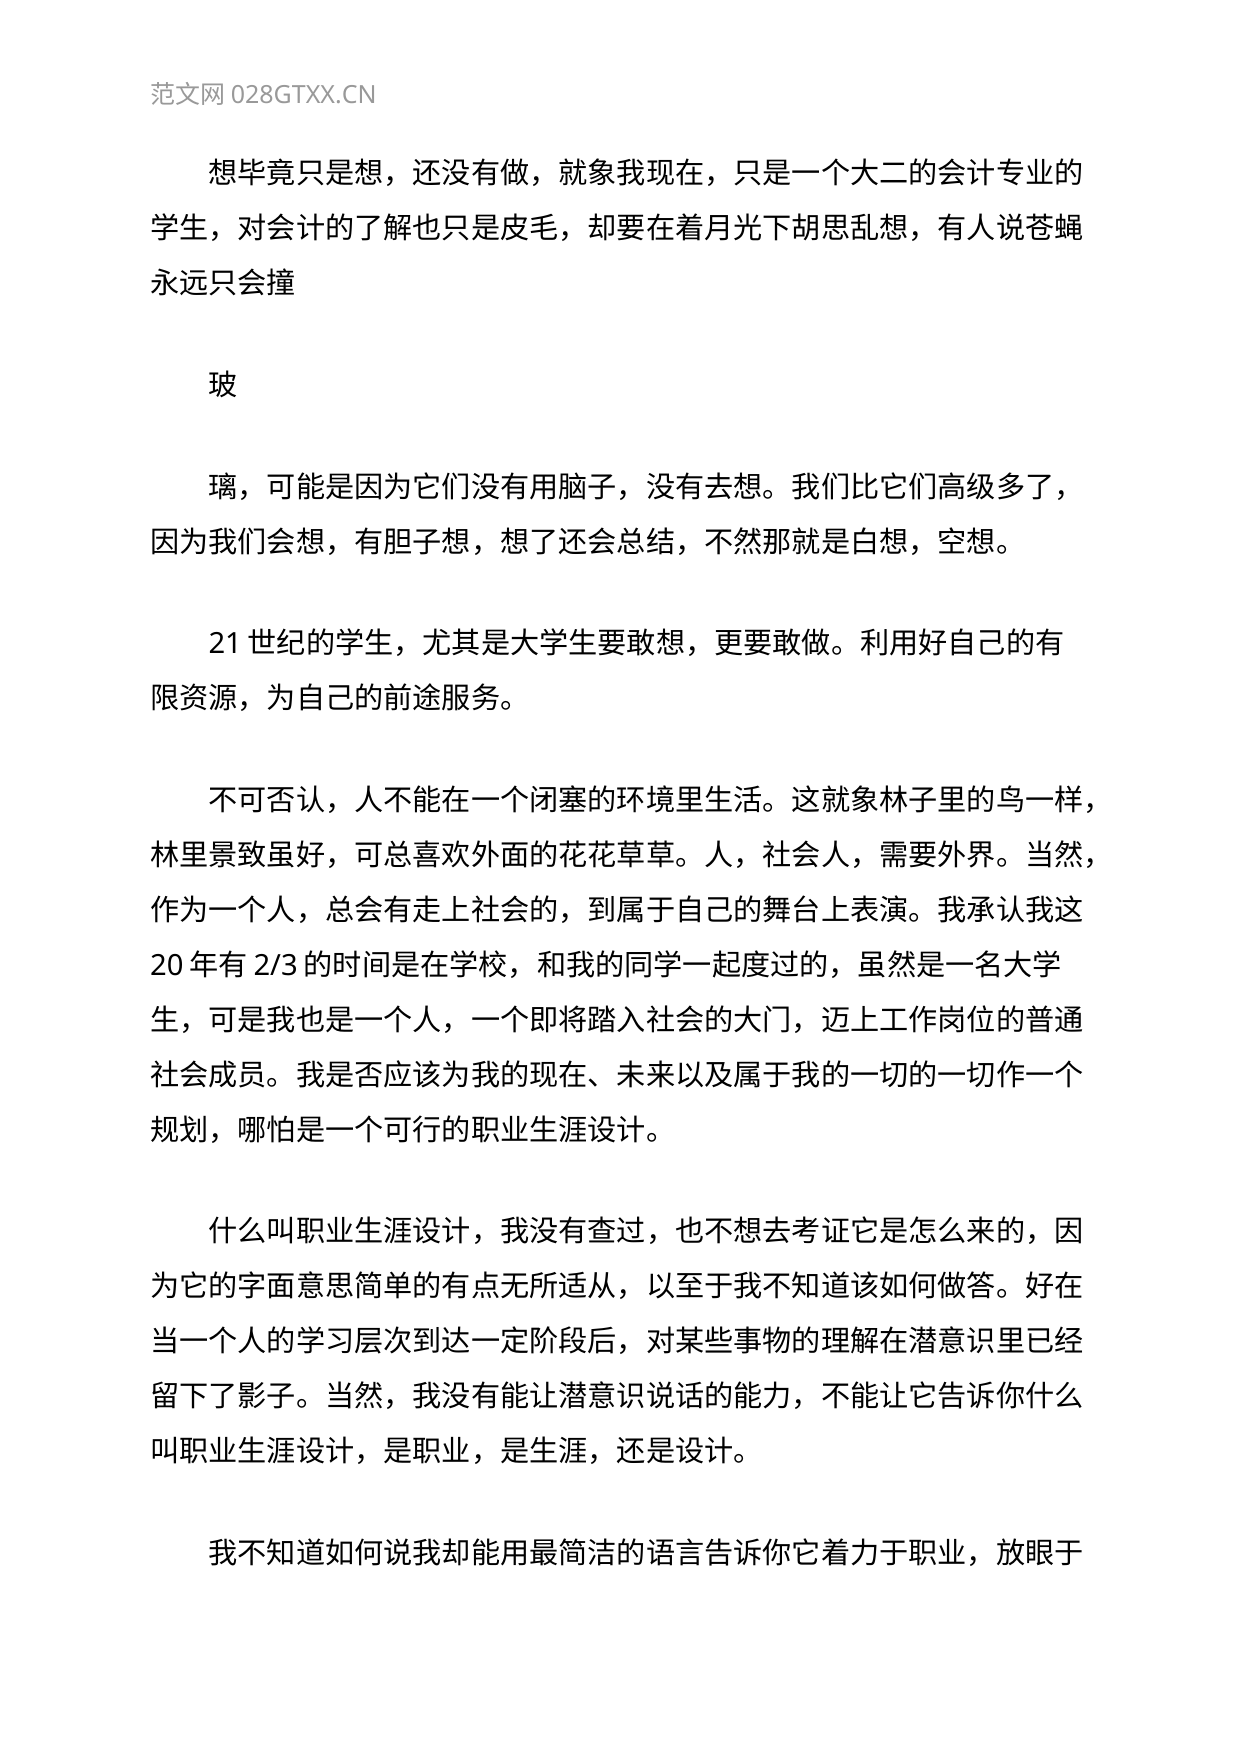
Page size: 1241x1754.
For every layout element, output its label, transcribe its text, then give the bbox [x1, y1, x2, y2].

text 想毕竟只是想，还没有做，就象我现在，只是一个大二的会计专业的学生，对会计的了解也只是皮毛，却要在着月光下胡思乱想，有人说苍蝇永远只会撞 [150, 150, 1090, 302]
text 21世纪的学生，尤其是大学生要敢想，更要敢做。利用好自己的有限资源，为自己的前途服务。 [150, 620, 1090, 717]
text 璃，可能是因为它们没有用脑子，没有去想。我们比它们高级多了，因为我们会想，有胆子想，想了还会总结，不然那就是白想，空想。 [150, 463, 1090, 561]
text 不可否认，人不能在一个闭塞的环境里生活。这就象林子里的鸟一样，林里景致虽好，可总喜欢外面的花花草草。人，社会人，需要外界。当然，作为一个人，总会有走上社会的，到属于自己的舞台上表演。我承认我这20年有2/3的时间是在学校，和我的同学一起度过的，虽然是一名大学生，可是我也是一个人，一个即将踏入社会的大门，迈上工作岗位的普通社会成员。我是否应该为我的现在、未来以及属于我的一切的一切作一个规划，哪怕是一个可行的职业生涯设计。 [150, 777, 1090, 1148]
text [150, 1529, 1090, 1572]
text 玻 [150, 362, 1090, 404]
text 什么叫职业生涯设计，我没有查过，也不想去考证它是怎么来的，因为它的字面意思简单的有点无所适从，以至于我不知道该如何做答。好在当一个人的学习层次到达一定阶段后，对某些事物的理解在潜意识里已经留下了影子。当然，我没有能让潜意识说话的能力，不能让它告诉你什么叫职业生涯设计，是职业，是生涯，还是设计。 [150, 1208, 1090, 1470]
